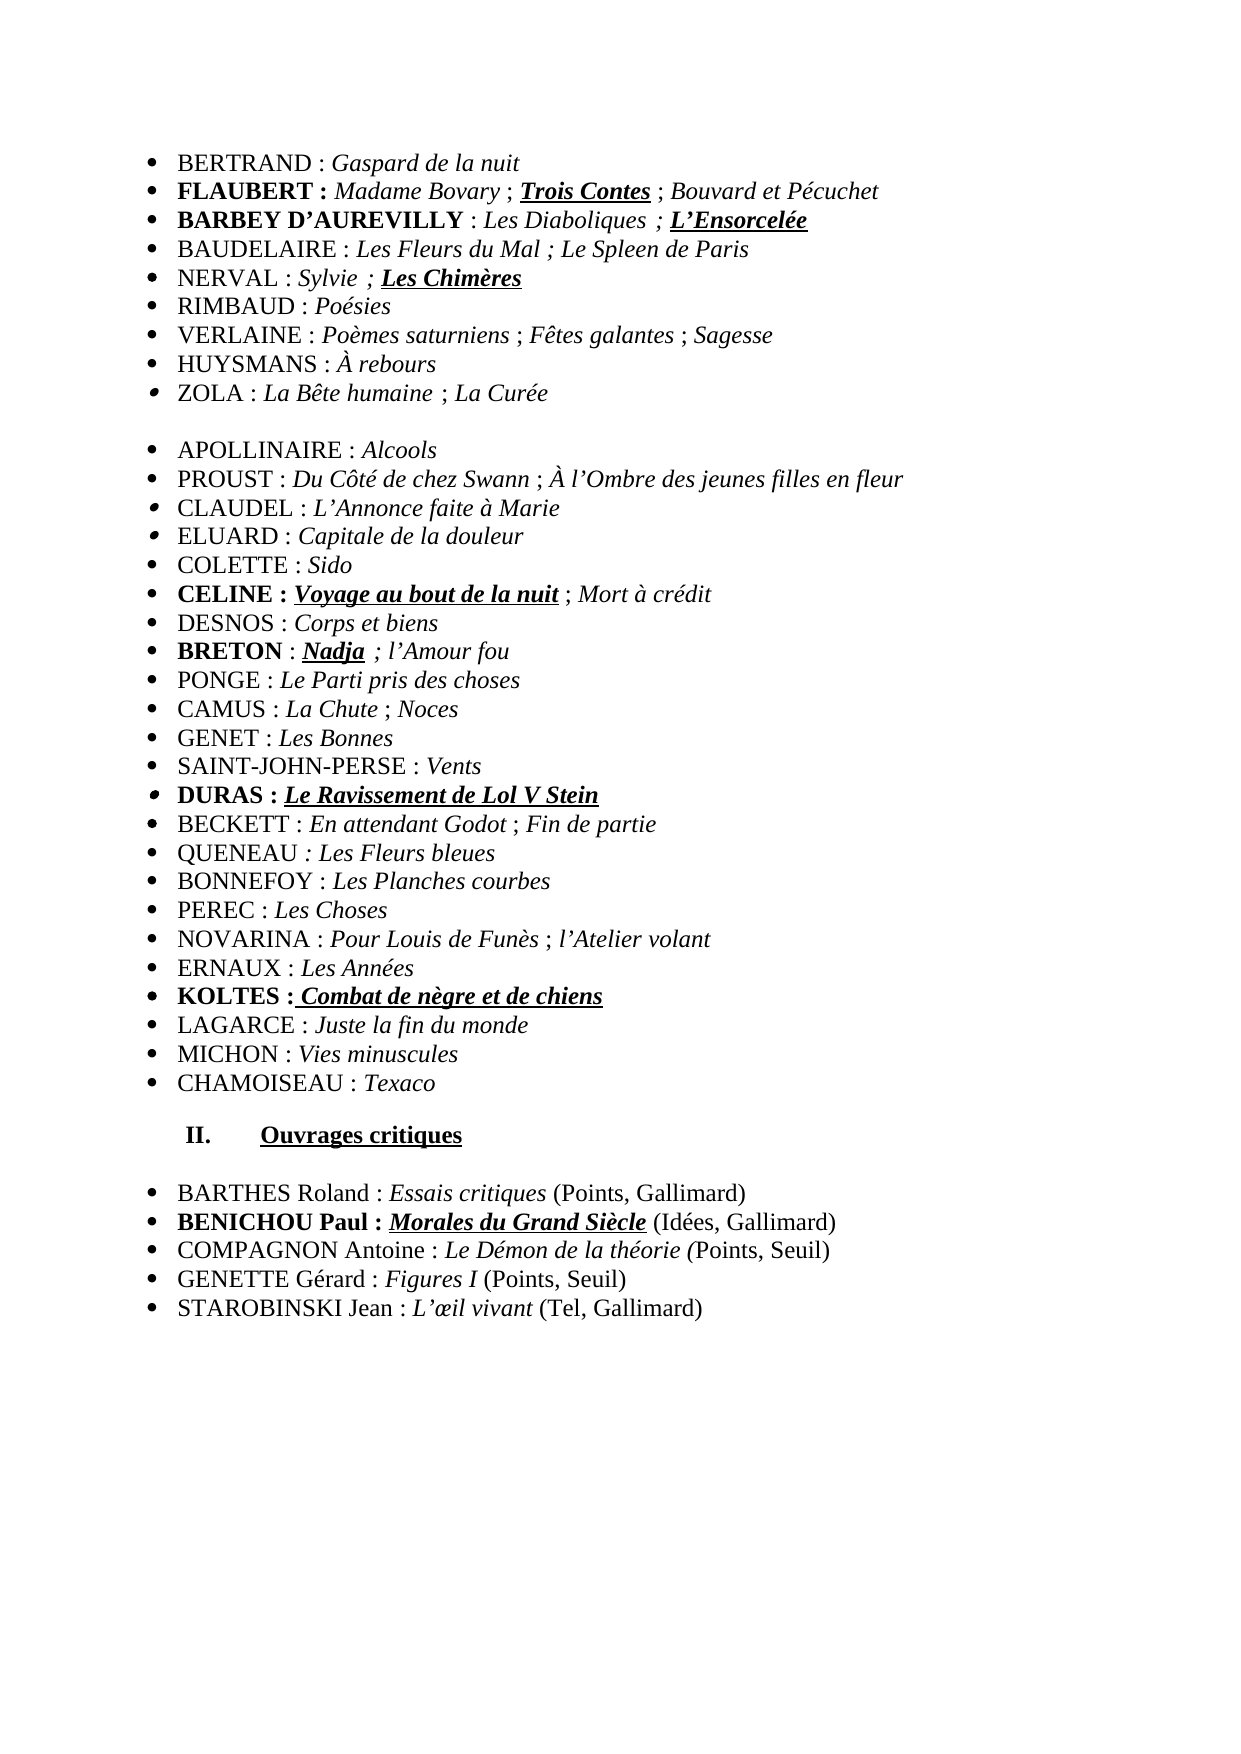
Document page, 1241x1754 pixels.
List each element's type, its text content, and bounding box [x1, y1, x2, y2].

list BERTRAND : Gaspard de la nuit [148, 148, 1093, 176]
list BRETON : Nadja ; l’Amour fou [148, 636, 1093, 665]
list NERVAL : Sylvie ; Les Chimères [148, 263, 1093, 291]
list FLAUBERT : Madame Bovary ; Trois Contes ; Bouvard et Pécuchet [148, 176, 1093, 205]
list BECKETT : En attendant Godot ; Fin de partie [148, 809, 1093, 838]
list CELINE : Voyage au bout de la nuit ; Mort à crédit [148, 579, 1093, 608]
list PROUST : Du Côté de chez Swann ; À l’Ombre des jeunes filles en fleur [148, 464, 1093, 493]
list HUYSMANS : À rebours [148, 349, 1093, 378]
list VERLAINE : Poèmes saturniens ; Fêtes galantes ; Sagesse [148, 320, 1093, 349]
list BAUDELAIRE : Les Fleurs du Mal ; Le Spleen de Paris [148, 234, 1093, 263]
list RIMBAUD : Poésies [148, 291, 1093, 320]
list COLETTE : Sido [148, 550, 1093, 579]
list BARTHES Roland : Essais critiques (Points, Gallimard) [148, 1178, 1093, 1207]
list ERNAUX : Les Années [148, 953, 1093, 981]
list QUENEAU : Les Fleurs bleues [148, 838, 1093, 866]
list Ouvrages critiques [185, 1120, 1093, 1149]
list DURAS : Le Ravissement de Lol V Stein [148, 780, 1093, 809]
list KOLTES : Combat de nègre et de chiens [148, 981, 1093, 1010]
list DESNOS : Corps et biens [148, 608, 1093, 636]
list LAGARCE : Juste la fin du monde [148, 1010, 1093, 1039]
list PONGE : Le Parti pris des choses [148, 665, 1093, 694]
list GENETTE Gérard : Figures I (Points, Seuil) [148, 1264, 1093, 1293]
list ZOLA : La Bête humaine ; La Curée [148, 378, 1093, 406]
list BONNEFOY : Les Planches courbes [148, 866, 1093, 895]
list NOVARINA : Pour Louis de Funès ; l’Atelier volant [148, 924, 1093, 953]
list SAINT-JOHN-PERSE : Vents [148, 751, 1093, 780]
list GENET : Les Bonnes [148, 723, 1093, 751]
list CHAMOISEAU : Texaco [148, 1068, 1093, 1096]
list COMPAGNON Antoine : Le Démon de la théorie (Points, Seuil) [148, 1235, 1093, 1264]
list CLAUDEL : L’Annonce faite à Marie [148, 493, 1093, 521]
list PEREC : Les Choses [148, 895, 1093, 924]
list APOLLINAIRE : Alcools [148, 435, 1093, 464]
list CAMUS : La Chute ; Noces [148, 694, 1093, 723]
list BENICHOU Paul : Morales du Grand Siècle (Idées, Gallimard) [148, 1207, 1093, 1235]
list BARBEY D’AUREVILLY : Les Diaboliques ; L’Ensorcelée [148, 205, 1093, 234]
list STAROBINSKI Jean : L’œil vivant (Tel, Gallimard) [148, 1293, 1093, 1322]
list MICHON : Vies minuscules [148, 1039, 1093, 1068]
list ELUARD : Capitale de la douleur [148, 521, 1093, 550]
